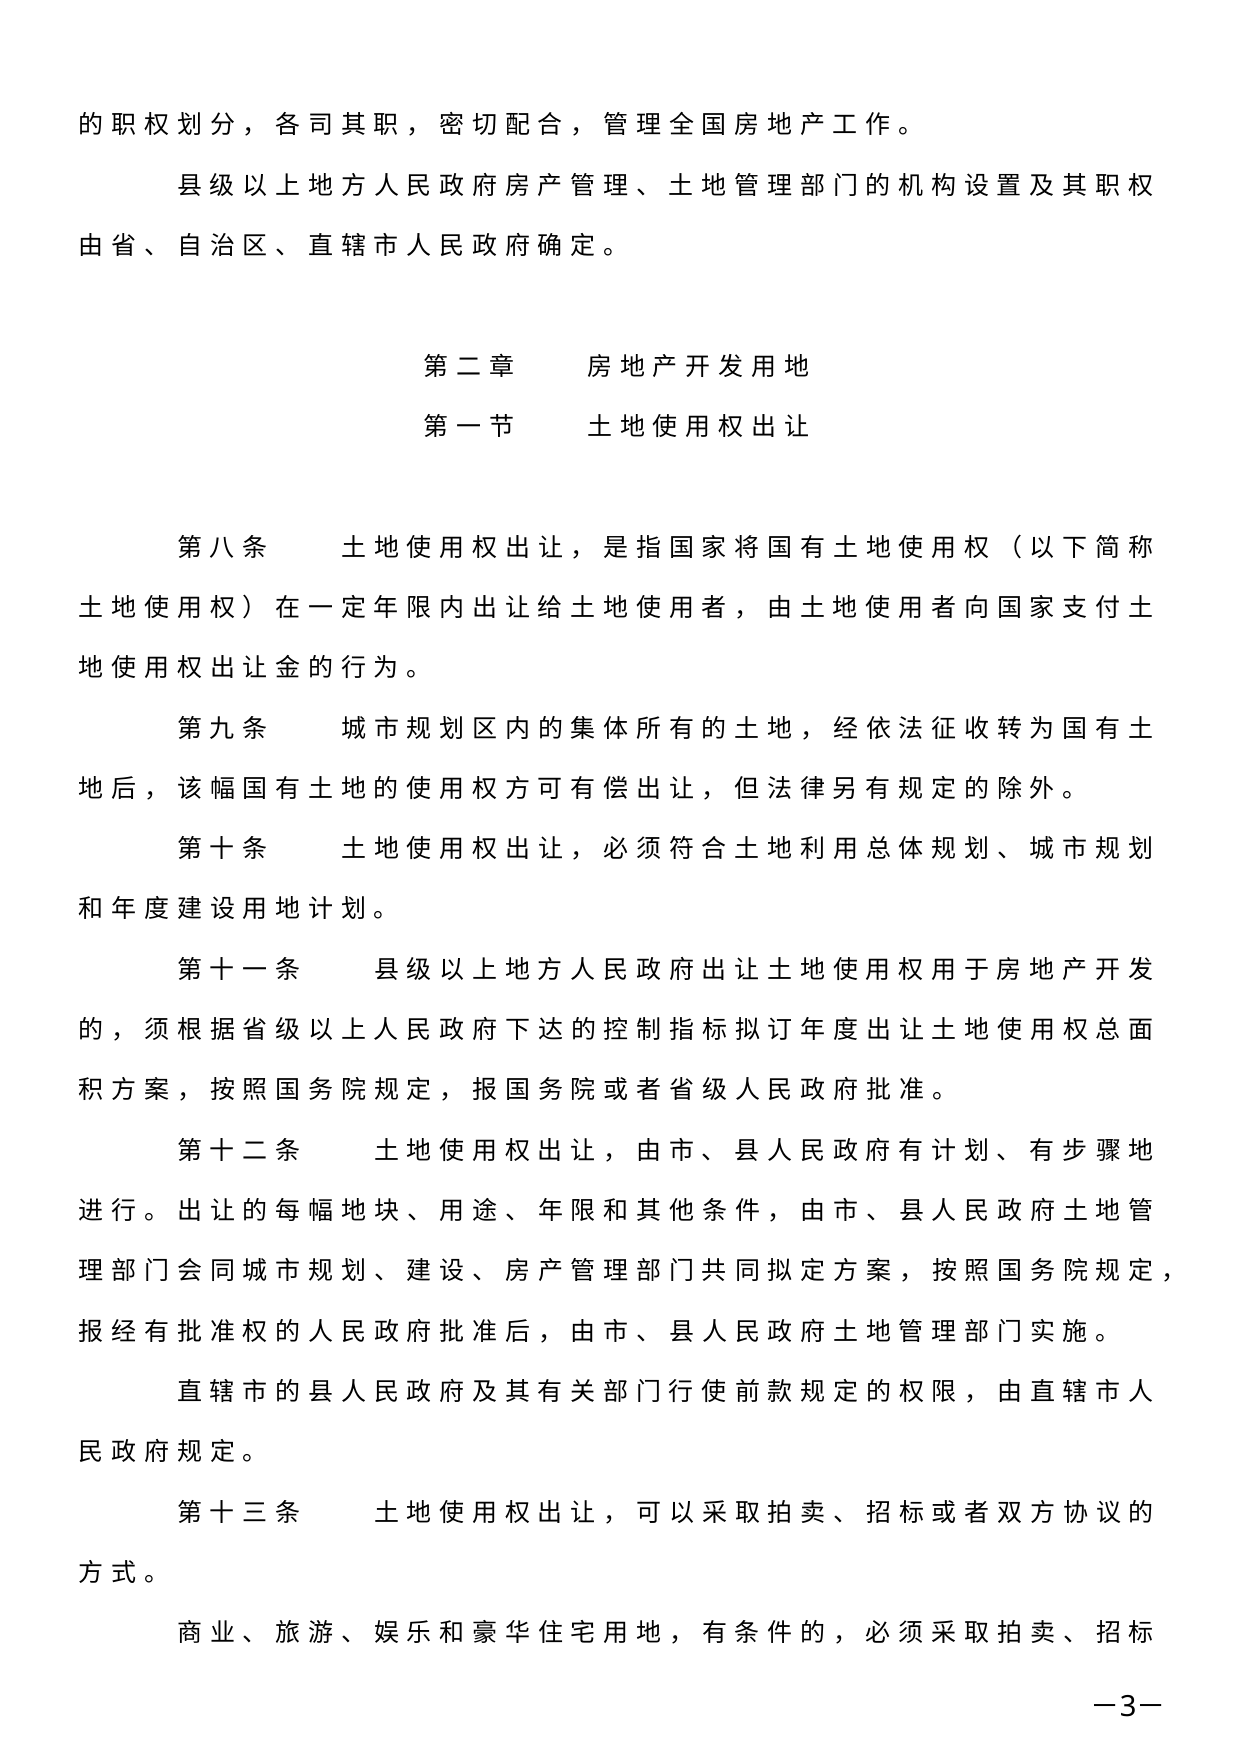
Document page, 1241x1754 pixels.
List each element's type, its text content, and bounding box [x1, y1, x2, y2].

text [79, 93, 1161, 153]
text 第十条 土地使用权出让，必须符合土地利用总体规划、城市规划和年度建设用地计划。 [79, 817, 1161, 937]
text 第一节 土地使用权出让 [79, 394, 1161, 455]
text 第十三条 土地使用权出让，可以采取拍卖、招标或者双方协议的方式。 [79, 1480, 1161, 1601]
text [79, 1601, 1161, 1661]
text 直辖市的县人民政府及其有关部门行使前款规定的权限，由直辖市人民政府规定。 [79, 1359, 1161, 1480]
text 第十二条 土地使用权出让，由市、县人民政府有计划、有步骤地进行。出让的每幅地块、用途、年限和其他条件，由市、县人民政府土地管理部门会同城市规划、建设、房产管理部门共同拟定方案，按照国务院规定，报经有批准权的人民政府批准后，由市、县人民政府土地管理部门实施。 [79, 1118, 1161, 1359]
text 第二章 房地产开发用地 [79, 334, 1161, 394]
text 第八条 土地使用权出让，是指国家将国有土地使用权（以下简称土地使用权）在一定年限内出让给土地使用者，由土地使用者向国家支付土地使用权出让金的行为。 [79, 515, 1161, 696]
text 第十一条 县级以上地方人民政府出让土地使用权用于房地产开发的，须根据省级以上人民政府下达的控制指标拟订年度出让土地使用权总面积方案，按照国务院规定，报国务院或者省级人民政府批准。 [79, 937, 1161, 1118]
text 县级以上地方人民政府房产管理、土地管理部门的机构设置及其职权由省、自治区、直辖市人民政府确定。 [79, 153, 1161, 274]
text 第九条 城市规划区内的集体所有的土地，经依法征收转为国有土地后，该幅国有土地的使用权方可有偿出让，但法律另有规定的除外。 [79, 696, 1161, 817]
